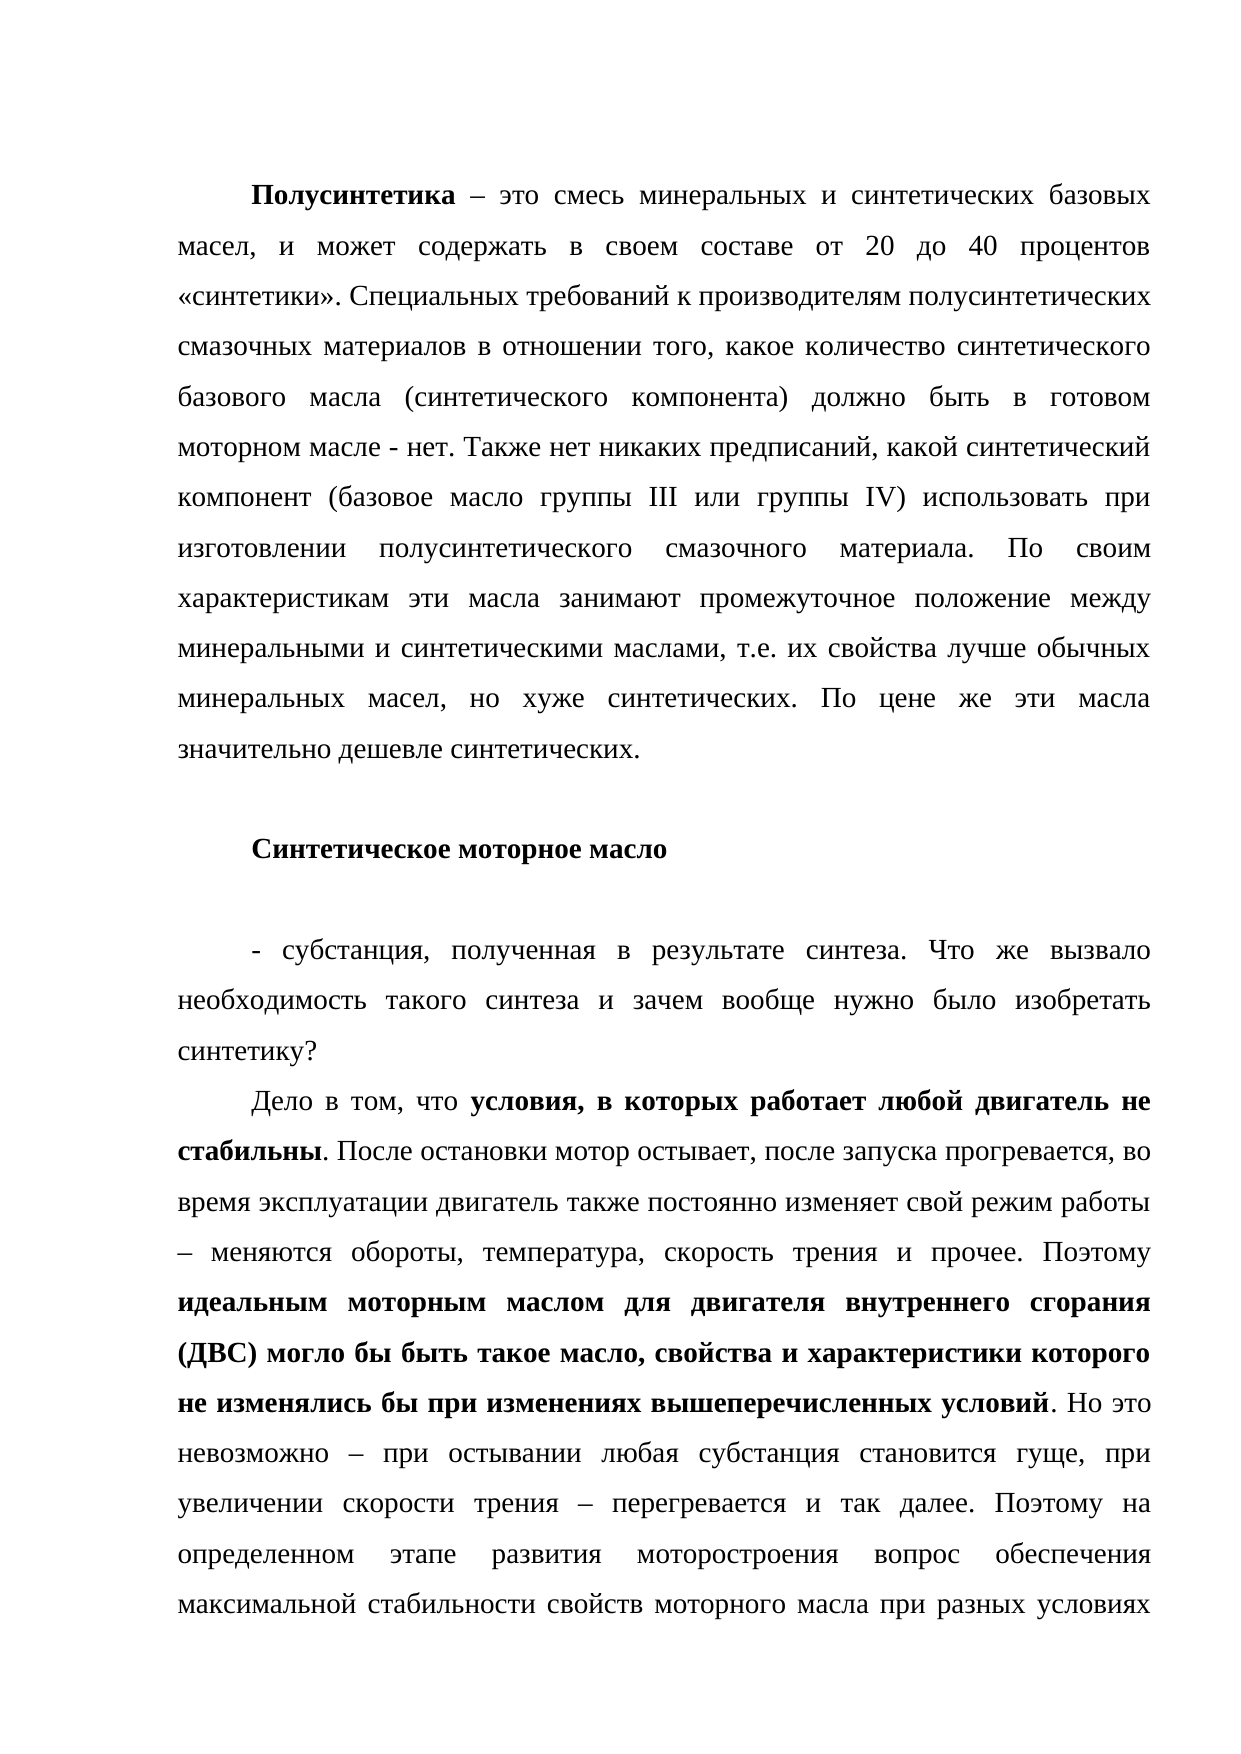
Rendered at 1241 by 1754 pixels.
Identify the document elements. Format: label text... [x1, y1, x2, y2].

text Синтетическое моторное масло [177, 832, 1152, 865]
text Полусинтетика – это смесь минеральных и синтетических базовых масел, и может содержать в своем составе от 20 до 40 процентов «синтетики». Специальных требований к производителям полусинтетических смазочных материалов в отношении того, какое количество синтетического базового масла (синтетического компонента) должно быть в готовом моторном масле - нет. Также нет никаких предписаний, какой синтетический компонент (базовое масло группы III или группы IV) использовать при изготовлении полусинтетического смазочного материала. По своим характеристикам эти масла занимают промежуточное положение между минеральными и синтетическими маслами, т.е. их свойства лучше обычных минеральных масел, но хуже синтетических. По цене же эти масла значительно дешевле синтетических. [177, 177, 1152, 764]
text - субстанция, полученная в результате синтеза. Что же вызвало необходимость такого синтеза и зачем вообще нужно было изобретать синтетику? [177, 932, 1152, 1066]
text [177, 1083, 1152, 1620]
